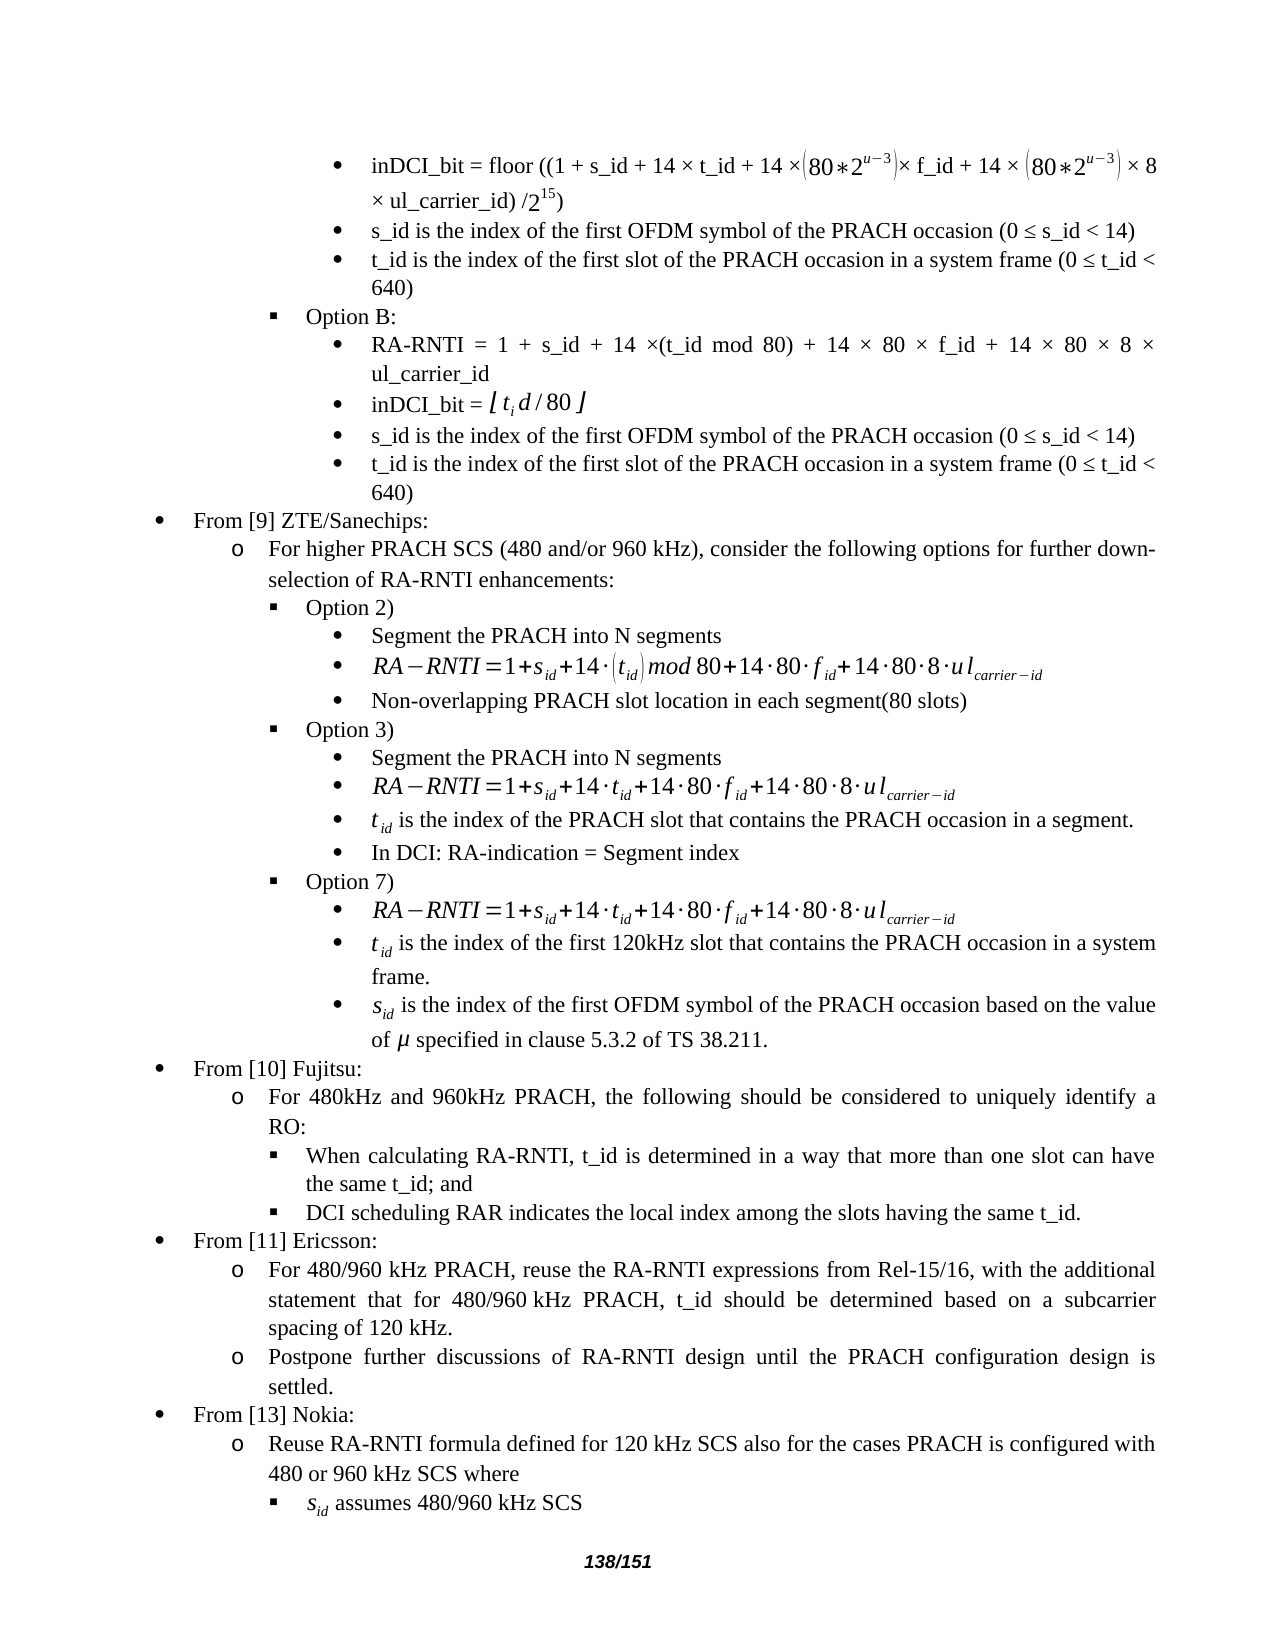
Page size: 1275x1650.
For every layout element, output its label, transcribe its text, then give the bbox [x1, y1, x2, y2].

list is the index of the PRACH slot that contains the PRACH occasion in a segment. [334, 806, 1157, 837]
list Option 7) [268, 868, 1157, 894]
list For higher PRACH SCS (480 and/or 960 kHz), consider the following options for further down-selection of RA-RNTI enhancements: [231, 535, 1157, 592]
list inDCI_bit = floor ((1 + s_id + 14 × t_id + 14 ×× f_id + 14 × × 8 × ul_carrier_id) /) [334, 148, 1157, 216]
list Non-overlapping PRACH slot location in each segment(80 slots) [334, 687, 1157, 714]
list In DCI: RA-indication = Segment index [334, 839, 1157, 866]
list t_id is the index of the first slot of the PRACH occasion in a system frame (0 ≤ t_id < 640) [334, 450, 1157, 505]
list From [13] Nokia: [156, 1402, 1157, 1428]
list Segment the PRACH into N segments [334, 623, 1157, 649]
list Segment the PRACH into N segments [334, 744, 1157, 771]
list When calculating RA-RNTI, t_id is determined in a way that more than one slot can have the same t_id; and [268, 1142, 1157, 1197]
list assumes 480/960 kHz SCS [268, 1489, 1157, 1520]
list Option 3) [268, 716, 1157, 742]
list From [10] Fujitsu: [156, 1055, 1157, 1081]
list is the index of the first 120kHz slot that contains the PRACH occasion in a system frame. [334, 929, 1157, 989]
list Postpone further discussions of RA-RNTI design until the PRACH configuration design is settled. [231, 1343, 1157, 1399]
list s_id is the index of the first OFDM symbol of the PRACH occasion (0 ≤ s_id < 14) [334, 218, 1157, 244]
list is the index of the first OFDM symbol of the PRACH occasion based on the value of specified in clause 5.3.2 of TS 38.211. [334, 991, 1157, 1053]
list For 480/960 kHz PRACH, reuse the RA-RNTI expressions from Rel-15/16, with the additional statement that for 480/960 kHz PRACH, t_id should be determined based on a subcarrier spacing of 120 kHz. [231, 1256, 1157, 1341]
list s_id is the index of the first OFDM symbol of the PRACH occasion (0 ≤ s_id < 14) [334, 422, 1157, 448]
list inDCI_bit = [334, 388, 1157, 419]
list DCI scheduling RAR indicates the local index among the slots having the same t_id. [268, 1199, 1157, 1225]
list Reuse RA-RNTI formula defined for 120 kHz SCS also for the cases PRACH is configured with 480 or 960 kHz SCS where [231, 1430, 1157, 1487]
list RA-RNTI = 1 + s_id + 14 ×(t_id mod 80) + 14 × 80 × f_id + 14 × 80 × 8 × ul_carrier_id [334, 331, 1157, 386]
list Option B: [268, 303, 1157, 329]
list From [9] ZTE/Sanechips: [156, 507, 1157, 533]
list For 480kHz and 960kHz PRACH, the following should be considered to uniquely identify a RO: [231, 1083, 1157, 1140]
list t_id is the index of the first slot of the PRACH occasion in a system frame (0 ≤ t_id < 640) [334, 246, 1157, 301]
list From [11] Ericsson: [156, 1227, 1157, 1253]
list Option 2) [268, 594, 1157, 621]
